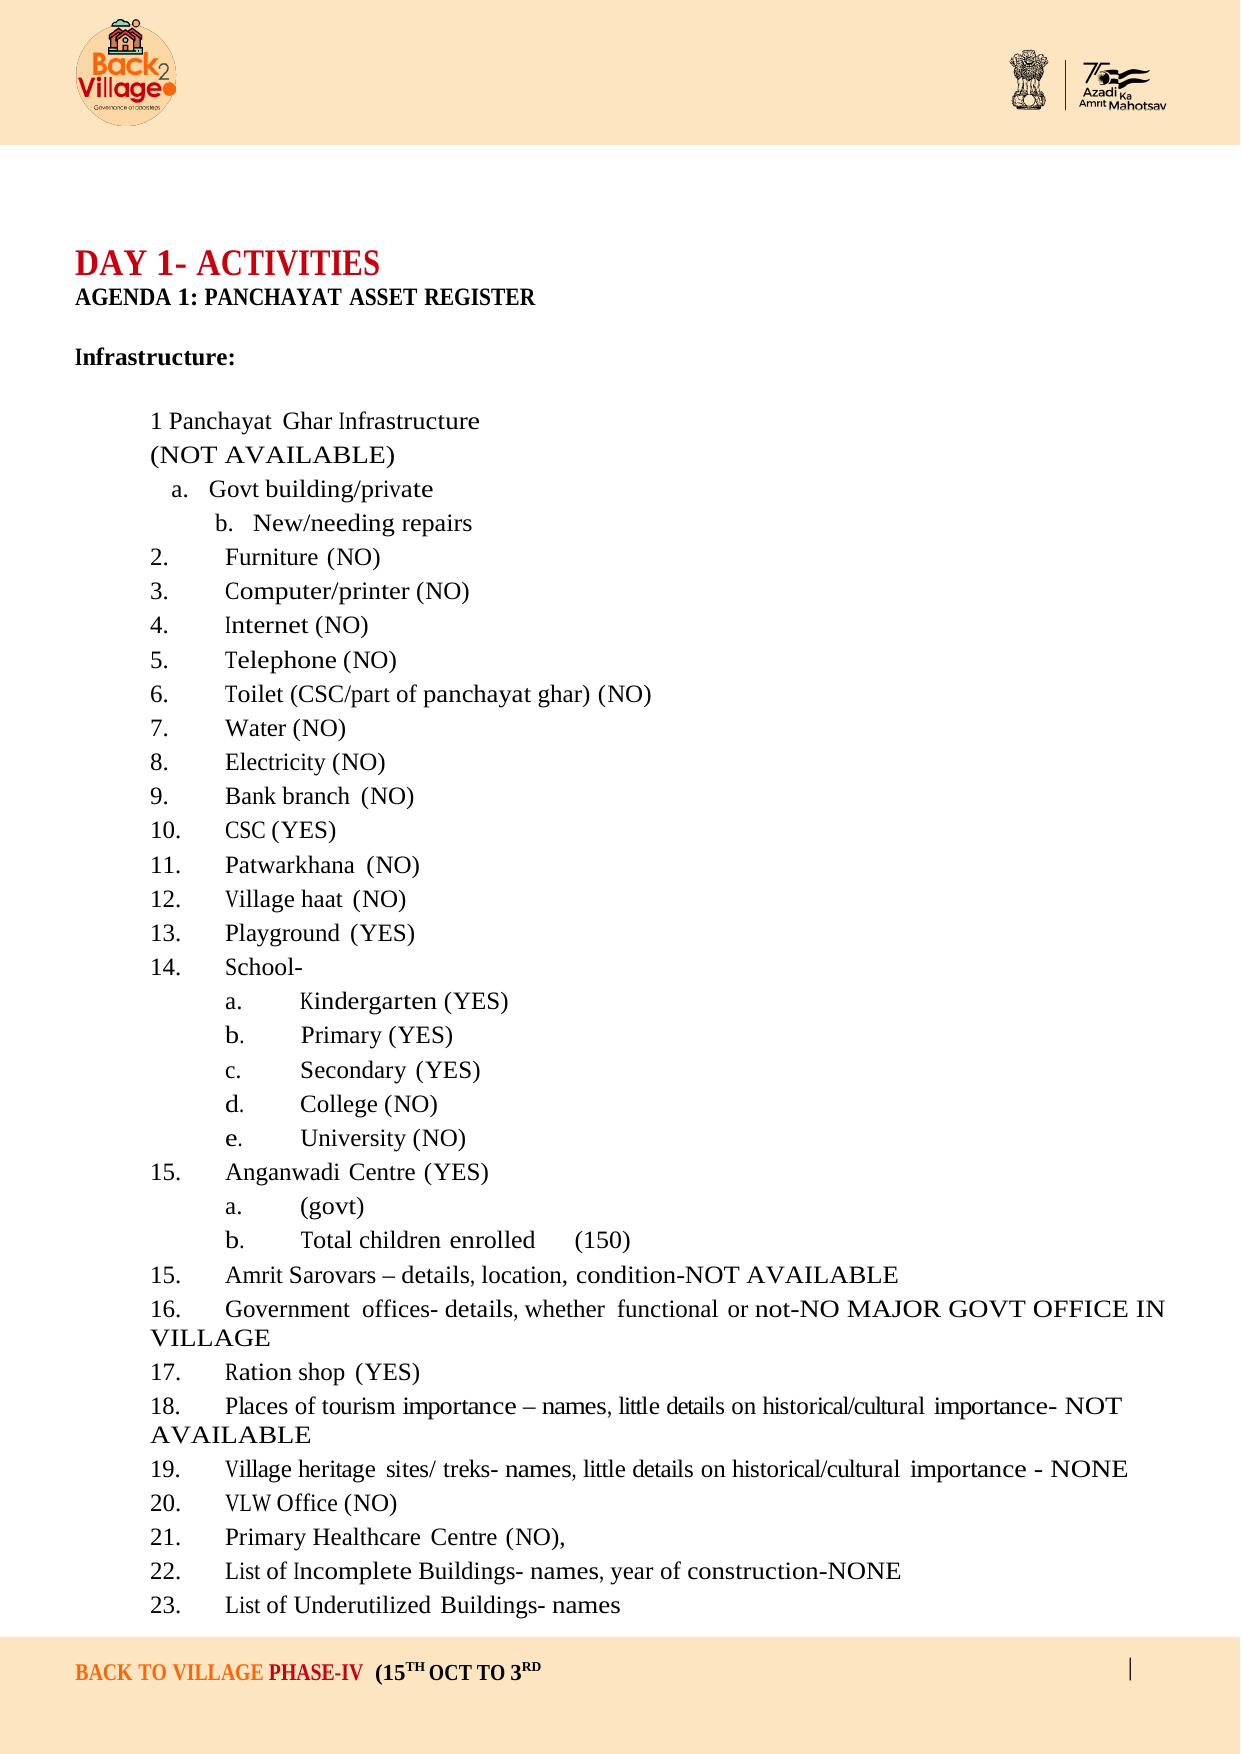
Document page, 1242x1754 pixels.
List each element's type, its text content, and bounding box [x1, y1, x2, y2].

text 12. Village haat (NO) [150, 884, 1242, 913]
text 17. Ration shop (YES) [150, 1357, 1242, 1386]
text e. University (NO) [225, 1123, 1242, 1152]
text Infrastructure: [75, 342, 1242, 371]
text DAY 1- ACTIVITIES [75, 241, 1242, 284]
text 15. Anganwadi Centre (YES) [150, 1157, 1242, 1186]
text a. (govt) [225, 1191, 1242, 1220]
text c. Secondary (YES) [225, 1055, 1242, 1083]
text b. New/needing repairs [215, 508, 1242, 537]
text 5. Telephone (NO) [150, 645, 1242, 673]
text a. Kindergarten (YES) [225, 986, 1242, 1015]
text 1 Panchayat Ghar Infrastructure (NOT AVAILABLE) [150, 406, 541, 469]
text 2. Furniture (NO) [150, 542, 1242, 571]
text b. Total children enrolled (150) [225, 1226, 1242, 1254]
text d. College (NO) [225, 1089, 1242, 1118]
text 15. Amrit Sarovars – details, location, condition-NOT AVAILABLE [150, 1260, 1242, 1288]
text 18. Places of tourism importance – names, little details on historical/cultural importance- NOT AVAILABLE [150, 1391, 1242, 1448]
picture [1007, 47, 1051, 112]
text 9. Bank branch (NO) [150, 781, 1242, 810]
text 19. Village heritage sites/ treks- names, little details on historical/cultural importance - NONE [150, 1454, 1242, 1483]
text 20. VLW Office (NO) [150, 1488, 1242, 1517]
text 16. Government offices- details, whether functional or not-NO MAJOR GOVT OFFICE IN VILLAGE [150, 1294, 1242, 1351]
text 23. List of Underutilized Buildings- names [150, 1591, 1242, 1619]
text 22. List of Incomplete Buildings- names, year of construction-NONE [150, 1556, 1242, 1585]
text 10. CSC (YES) [150, 816, 1242, 844]
text a. Govt building/private [150, 474, 541, 503]
picture [1076, 57, 1168, 113]
text 7. Water (NO) [150, 713, 1242, 742]
text b. Primary (YES) [225, 1021, 1242, 1049]
text AGENDA 1: PANCHAYAT ASSET REGISTER [75, 284, 1242, 311]
text 4. Internet (NO) [150, 611, 1242, 639]
text 3. Computer/printer (NO) [150, 576, 1242, 605]
text 13. Playground (YES) [150, 918, 1242, 947]
text 14. School- [150, 952, 1242, 981]
picture [74, 17, 177, 126]
text 6. Toilet (CSC/part of panchayat ghar) (NO) [150, 679, 1242, 708]
text 21. Primary Healthcare Centre (NO), [150, 1522, 1242, 1551]
text 8. Electricity (NO) [150, 747, 1242, 776]
text 11. Patwarkhana (NO) [150, 850, 1242, 878]
